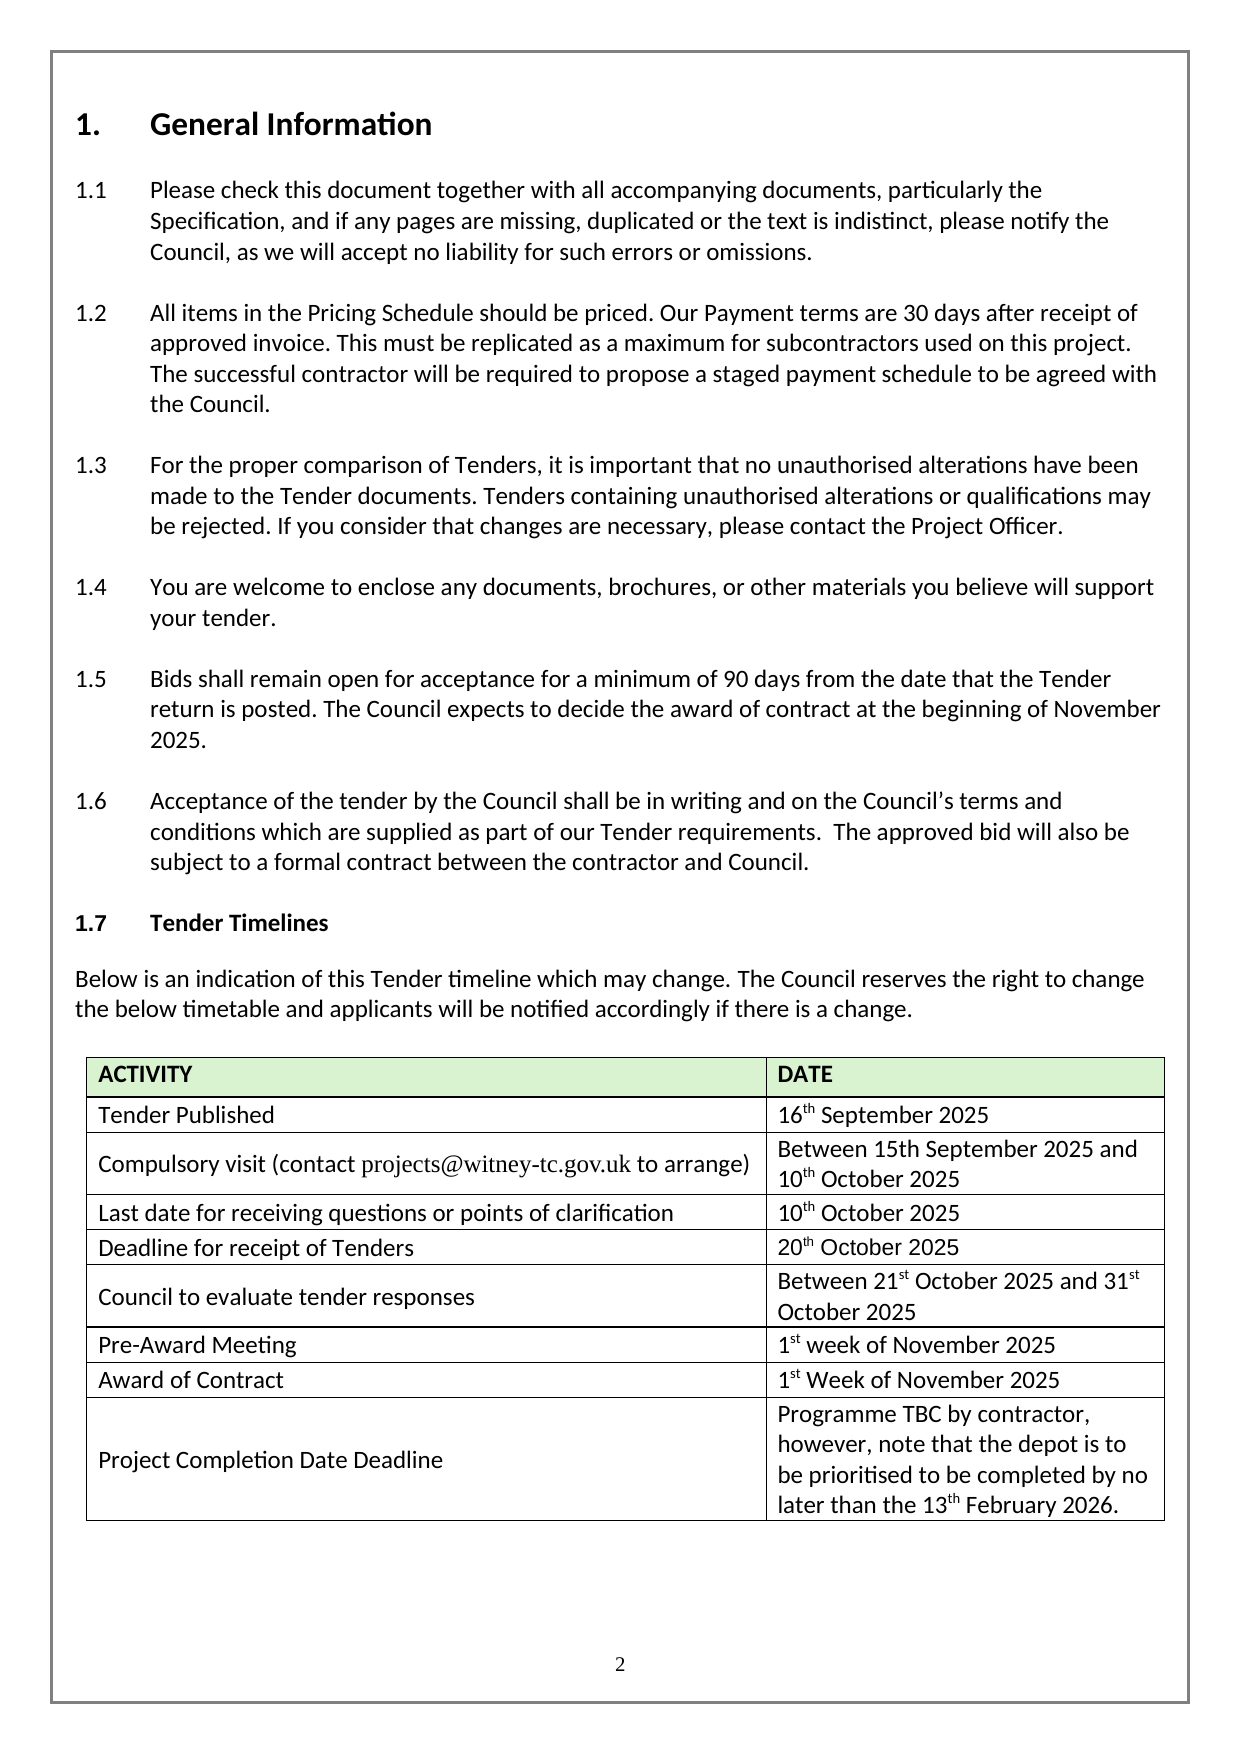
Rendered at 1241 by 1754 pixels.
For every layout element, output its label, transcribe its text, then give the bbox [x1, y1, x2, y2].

table_cell 16th September 2025 [767, 1098, 1164, 1132]
text 1.2 All items in the Pricing Schedule should be priced. Our Payment terms are 30 days after receipt of approved invoice. This must be replicated as a maximum for subcontractors used on this project. The successful contractor will be required to propose a staged payment schedule to be agreed with the Council. [75, 297, 1165, 419]
table_cell Project Completion Date Deadline [87, 1398, 766, 1520]
table_cell 1st week of November 2025 [767, 1328, 1164, 1362]
table_cell 20th October 2025 [767, 1230, 1164, 1264]
table_cell Between 15th September 2025 and 10th October 2025 [767, 1133, 1164, 1194]
text 1.5 Bids shall remain open for acceptance for a minimum of 90 days from the date that the Tender return is posted. The Council expects to decide the award of contract at the beginning of November 2025. [75, 663, 1165, 754]
text 1. General Information [75, 103, 1165, 144]
text 1.6 Acceptance of the tender by the Council shall be in writing and on the Council’s terms and conditions which are supplied as part of our Tender requirements. The approved bid will also be subject to a formal contract between the contractor and Council. [75, 785, 1165, 877]
table_cell Between 21st October 2025 and 31st October 2025 [767, 1265, 1164, 1326]
text 1.4 You are welcome to enclose any documents, brochures, or other materials you believe will support your tender. [75, 571, 1165, 632]
table_cell Award of Contract [87, 1363, 766, 1397]
table_cell Programme TBC by contractor, however, note that the depot is to be prioritised to be completed by no later than the 13th February 2026. [767, 1398, 1164, 1520]
table_cell Deadline for receipt of Tenders [87, 1230, 766, 1264]
table_cell Tender Published [87, 1098, 766, 1132]
table_cell Pre-Award Meeting [87, 1328, 766, 1362]
table_cell Compulsory visit (contact projects@witney-tc.gov.uk to arrange) [87, 1133, 766, 1194]
text 1.7 Tender Timelines [75, 907, 1165, 938]
text Below is an indication of this Tender timeline which may change. The Council reserves the right to change the below timetable and applicants will be notified accordingly if there is a change. [75, 963, 1165, 1024]
text 1.3 For the proper comparison of Tenders, it is important that no unauthorised alterations have been made to the Tender documents. Tenders containing unauthorised alterations or qualifications may be rejected. If you consider that changes are necessary, please contact the Project Officer. [75, 449, 1165, 541]
table_cell Council to evaluate tender responses [87, 1265, 766, 1326]
table_header DATE [767, 1058, 1164, 1096]
table_cell 10th October 2025 [767, 1195, 1164, 1229]
table_cell Last date for receiving questions or points of clarification [87, 1195, 766, 1229]
table_header ACTIVITY [87, 1058, 766, 1096]
text 1.1 Please check this document together with all accompanying documents, particularly the Specification, and if any pages are missing, duplicated or the text is indistinct, please notify the Council, as we will accept no liability for such errors or omissions. [75, 175, 1165, 266]
table_cell 1st Week of November 2025 [767, 1363, 1164, 1397]
